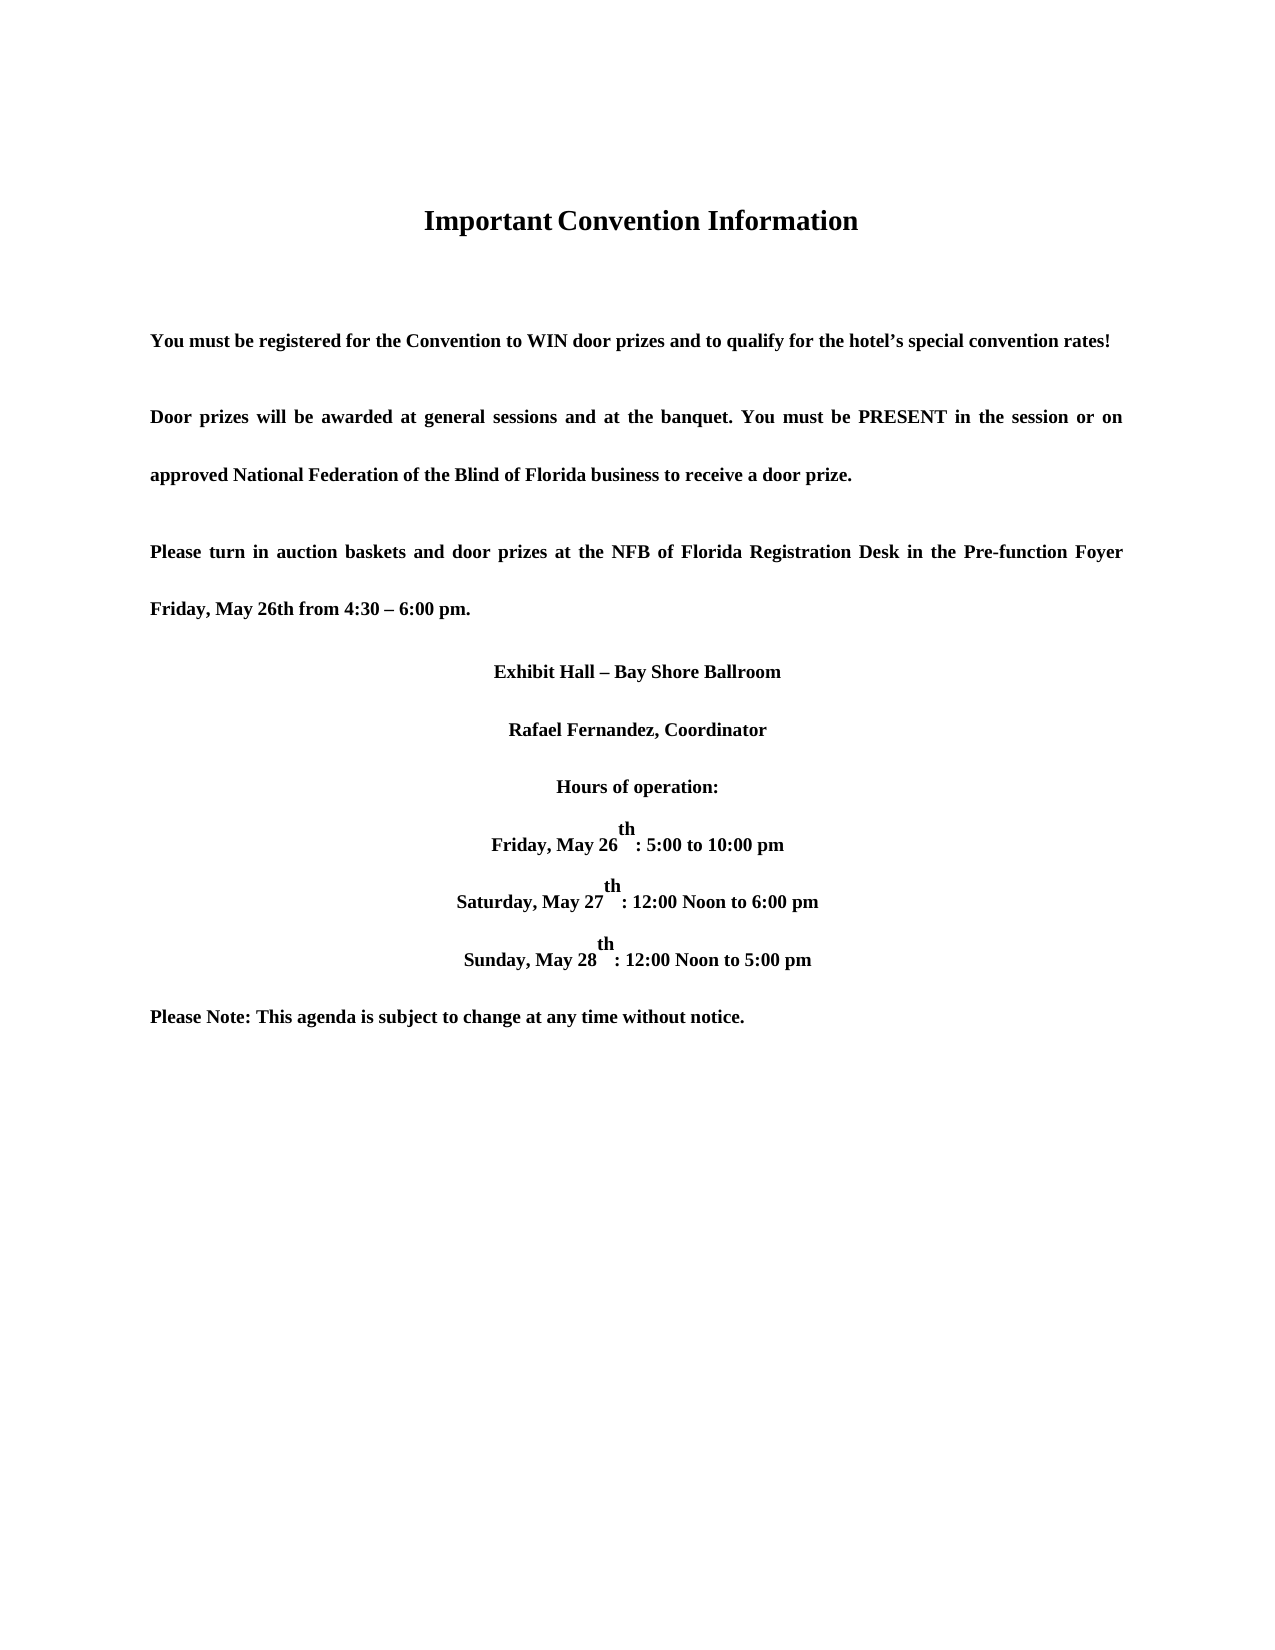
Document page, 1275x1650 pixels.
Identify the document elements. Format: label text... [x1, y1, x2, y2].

text Exhibit Hall – Bay Shore Ballroom [150, 644, 1125, 683]
text Please turn in auction baskets and door prizes at the NFB of Florida Registration Desk in the Pre-function Foyer Friday, May 26th from 4:30 – 6:00 pm. [150, 524, 1125, 619]
text Rafael Fernandez, Coordinator [150, 702, 1125, 740]
text Important Convention Information [150, 179, 1125, 236]
text Hours of operation: [150, 759, 1125, 798]
text Please Note: This agenda is subject to change at any time without notice. [150, 989, 1125, 1028]
text Friday, May 26th: 5:00 to 10:00 pm [150, 817, 1125, 855]
text You must be registered for the Convention to WIN door prizes and to qualify for the hotel’s special convention rates! [150, 313, 1125, 351]
text Saturday, May 27th: 12:00 Noon to 6:00 pm [150, 874, 1125, 913]
text Door prizes will be awarded at general sessions and at the banquet. You must be PRESENT in the session or on approved National Federation of the Blind of Florida business to receive a door prize. [150, 389, 1125, 485]
text Sunday, May 28th: 12:00 Noon to 5:00 pm [150, 932, 1125, 970]
